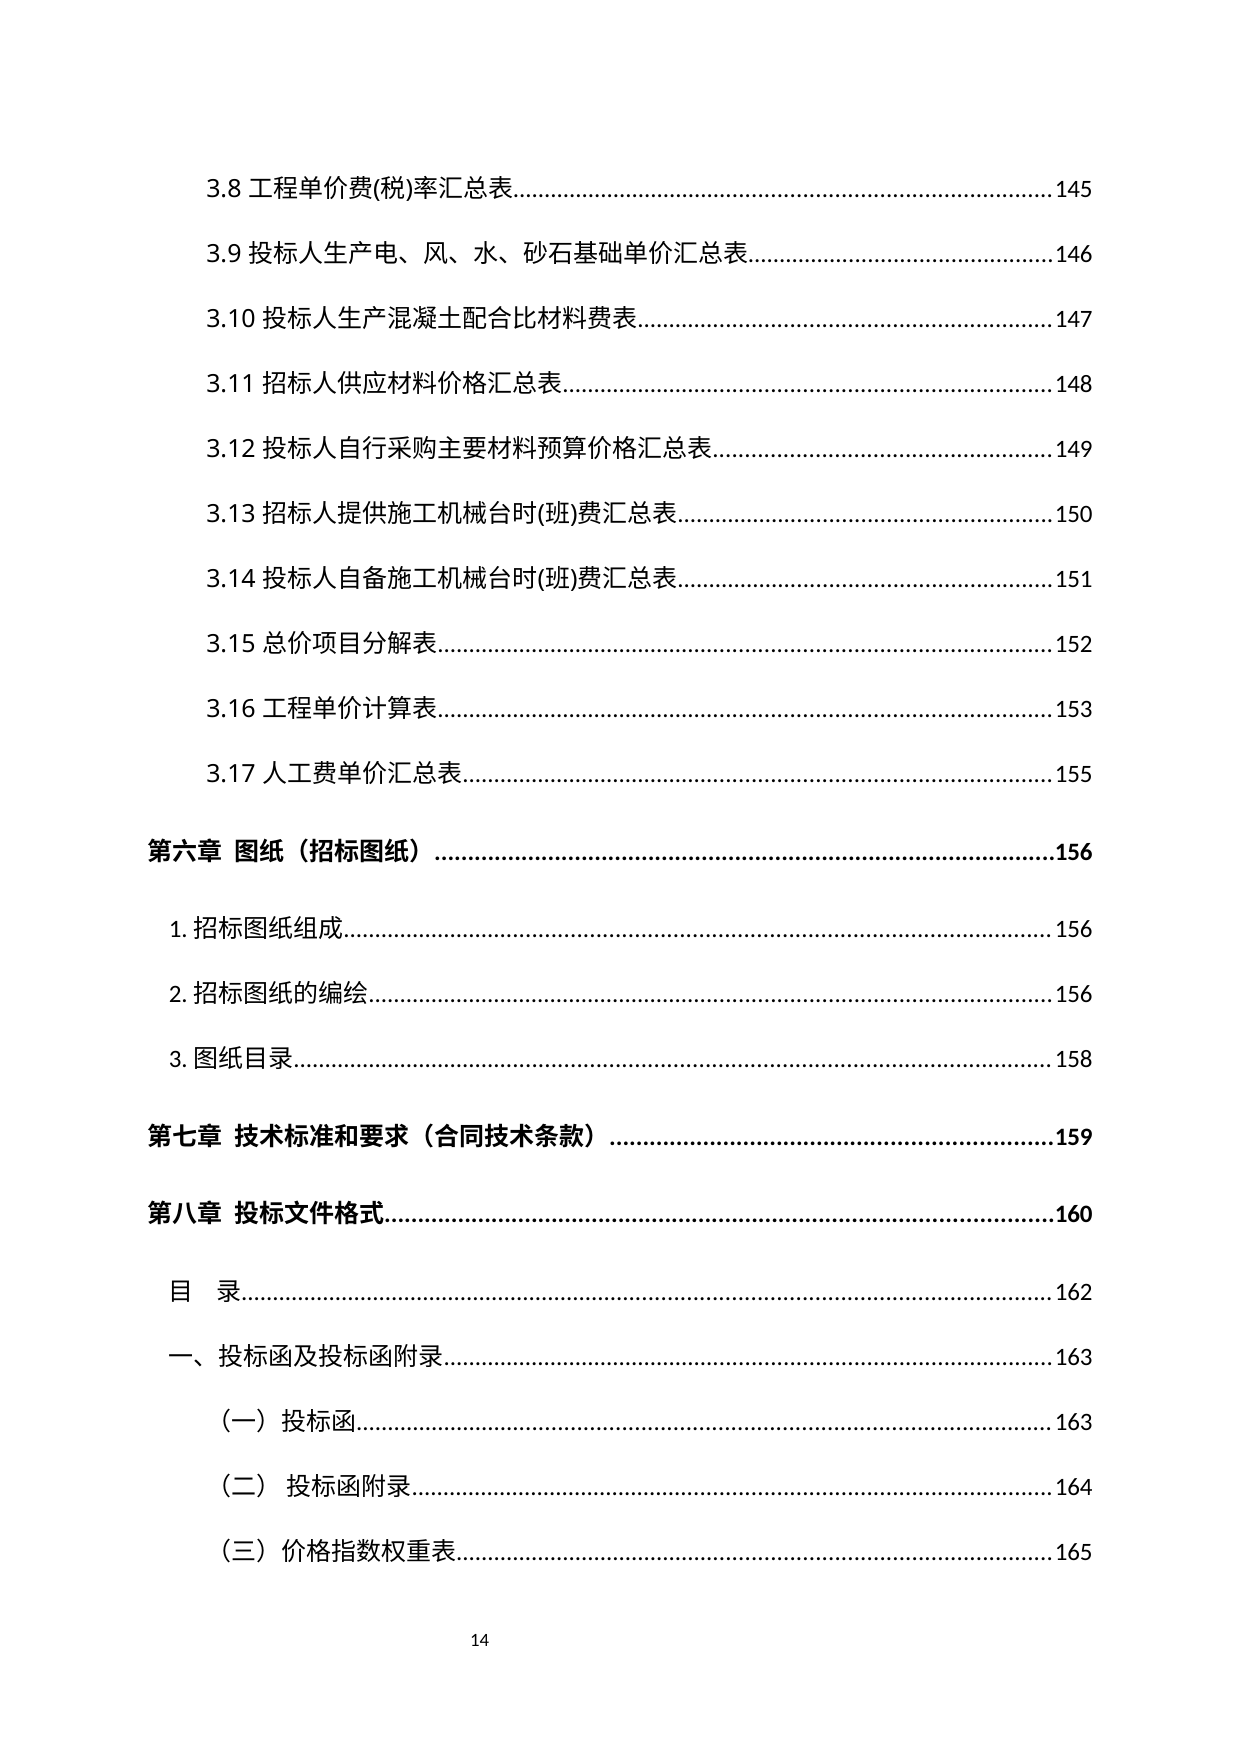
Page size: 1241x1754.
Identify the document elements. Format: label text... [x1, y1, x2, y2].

text （一）投标函 163 [206, 1387, 1092, 1452]
text 3.14 投标人自备施工机械台时(班)费汇总表 151 [206, 544, 1092, 609]
text 目 录 162 [168, 1257, 1092, 1322]
text 1. 招标图纸组成 156 [168, 894, 1092, 959]
text 2. 招标图纸的编绘 156 [168, 959, 1092, 1024]
text （二） 投标函附录 164 [206, 1452, 1092, 1517]
text 3.17 人工费单价汇总表 155 [206, 739, 1092, 804]
text 3.16 工程单价计算表 153 [206, 674, 1092, 739]
text 3.8 工程单价费(税)率汇总表 145 [206, 154, 1092, 219]
text 第七章 技术标准和要求（合同技术条款） 159 [148, 1102, 1092, 1167]
text 3.12 投标人自行采购主要材料预算价格汇总表 149 [206, 414, 1092, 479]
text 第八章 投标文件格式 160 [148, 1179, 1092, 1244]
text 3. 图纸目录 158 [168, 1024, 1092, 1089]
text 第六章 图纸（招标图纸） 156 [148, 817, 1092, 882]
text （三）价格指数权重表 165 [206, 1517, 1092, 1582]
text 一、投标函及投标函附录 163 [168, 1322, 1092, 1387]
text 3.9 投标人生产电、风、水、砂石基础单价汇总表 146 [206, 219, 1092, 284]
text 3.11 招标人供应材料价格汇总表 148 [206, 349, 1092, 414]
text 3.13 招标人提供施工机械台时(班)费汇总表 150 [206, 479, 1092, 544]
text 3.15 总价项目分解表 152 [206, 609, 1092, 674]
text 3.10 投标人生产混凝土配合比材料费表 147 [206, 284, 1092, 349]
